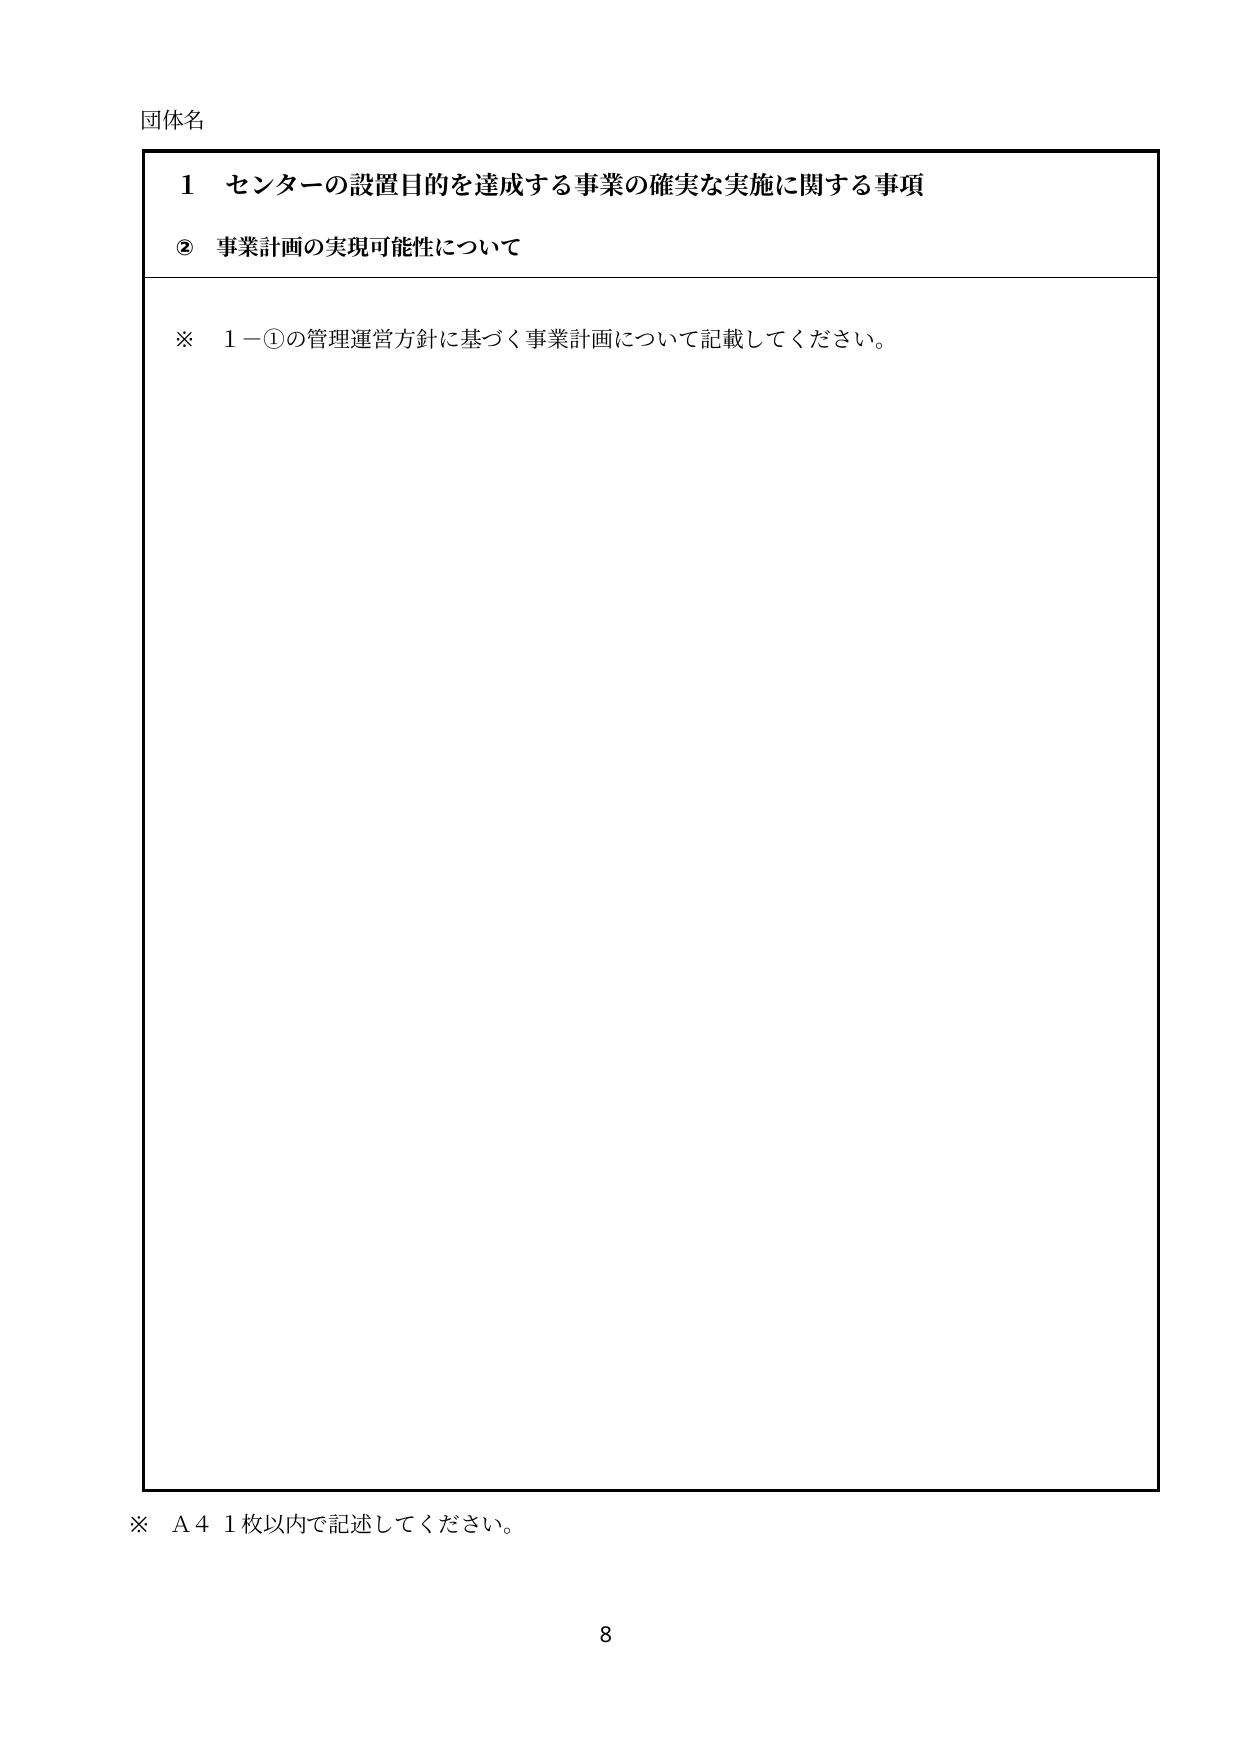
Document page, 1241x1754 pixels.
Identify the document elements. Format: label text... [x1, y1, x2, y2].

table_cell ② 事業計画の実現可能性について [145, 216, 1157, 277]
text 団体名 [118, 89, 1166, 149]
table_cell １－①の管理運営方針に基づく事業計画について記載してください。 [145, 278, 1157, 1489]
text ※ Ａ４ １枚以内で記述してください。 [118, 1492, 1166, 1553]
table_header １ センターの設置目的を達成する事業の確実な実施に関する事項 [145, 153, 1157, 215]
